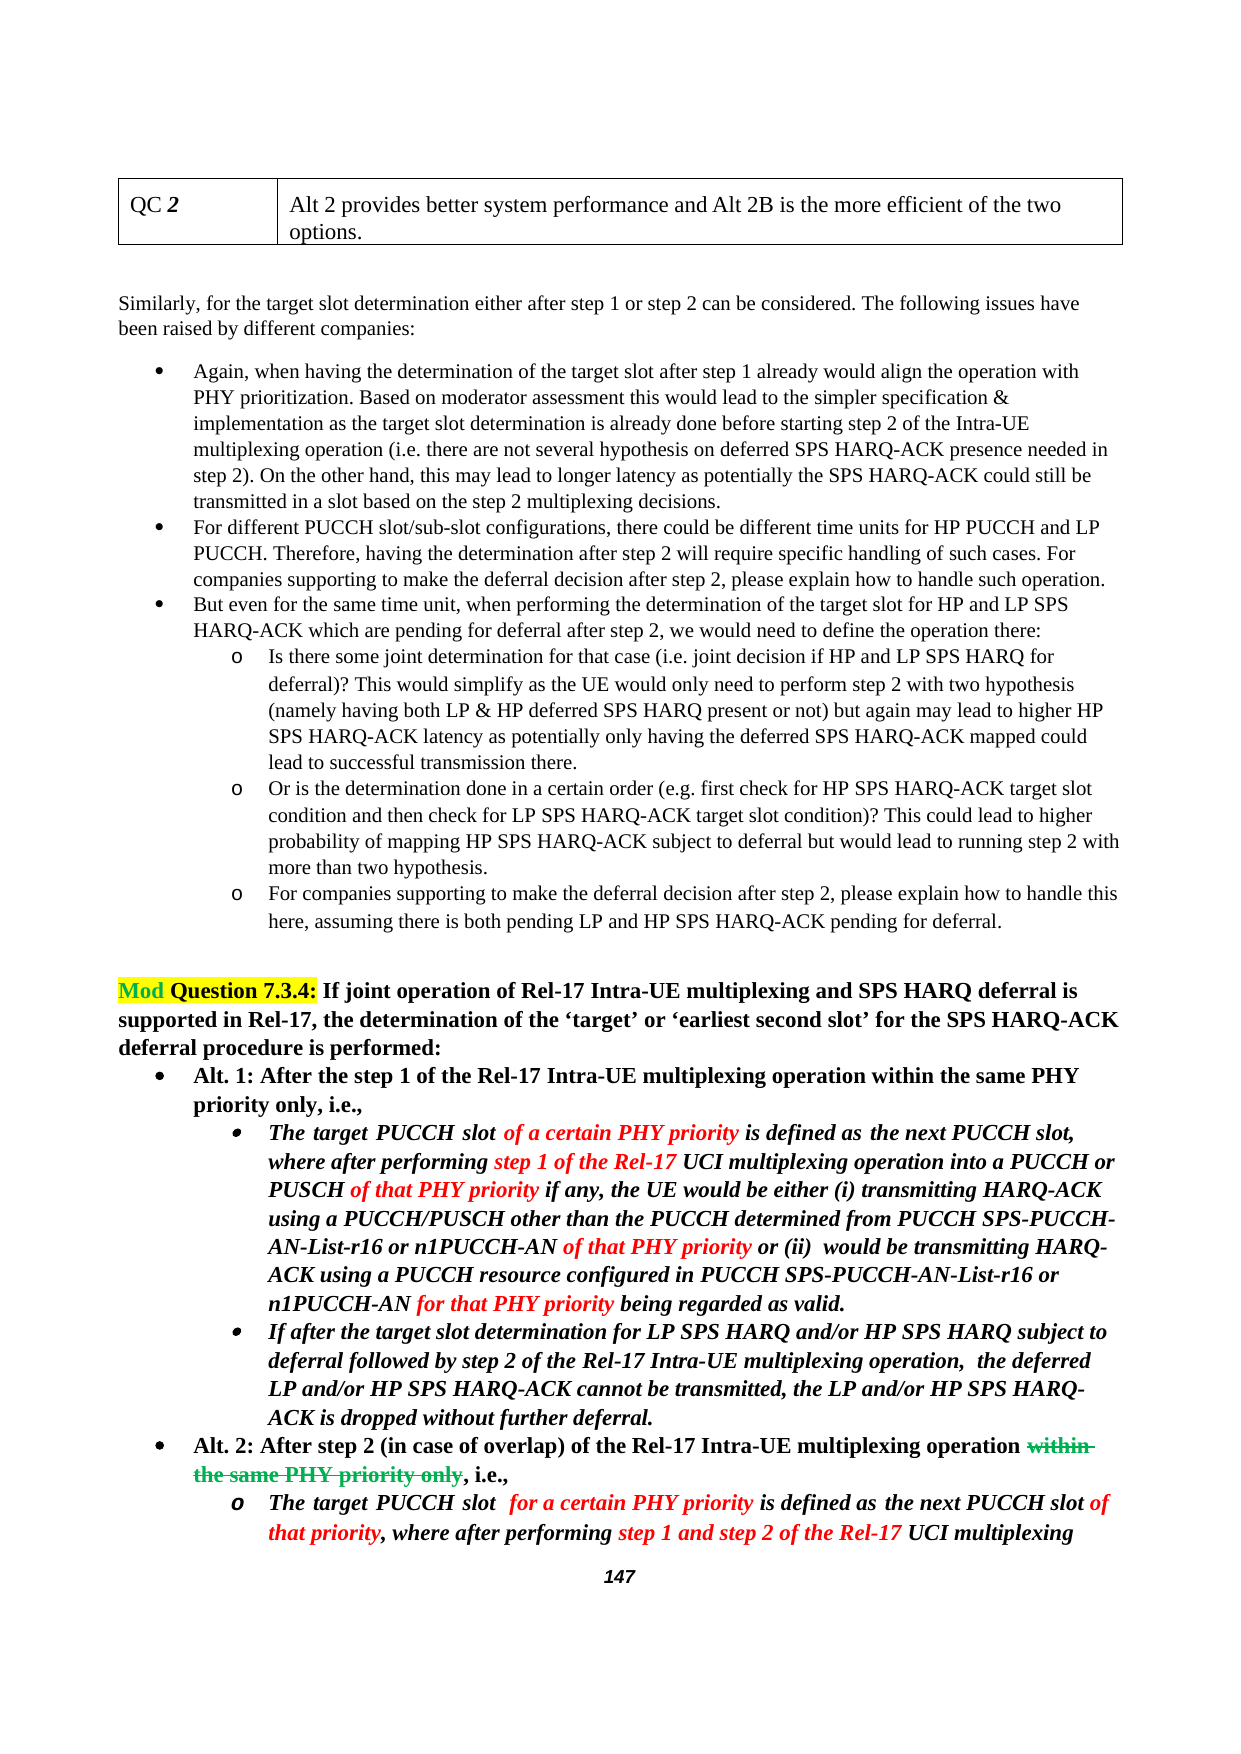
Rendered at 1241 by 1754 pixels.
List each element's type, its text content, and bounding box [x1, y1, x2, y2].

list Again, when having the determination of the target slot after step 1 already would align the operation with PHY prioritization. Based on moderator assessment this would lead to the simpler specification & implementation as the target slot determination is already done before starting step 2 of the Intra-UE multiplexing operation (i.e. there are not several hypothesis on deferred SPS HARQ-ACK presence needed in step 2). On the other hand, this may lead to longer latency as potentially the SPS HARQ-ACK could still be transmitted in a slot based on the step 2 multiplexing decisions. [156, 359, 1122, 513]
list If after the target slot determination for LP SPS HARQ and/or HP SPS HARQ subject to deferral followed by step 2 of the Rel-17 Intra-UE multiplexing operation, the deferred LP and/or HP SPS HARQ-ACK cannot be transmitted, the LP and/or HP SPS HARQ-ACK is dropped without further deferral. [231, 1318, 1122, 1430]
list Alt. 2: After step 2 (in case of overlap) of the Rel-17 Intra-UE multiplexing operation within the same PHY priority only, i.e., [156, 1432, 1122, 1487]
list Or is the determination done in a certain order (e.g. first check for HP SPS HARQ-ACK target slot condition and then check for LP SPS HARQ-ACK target slot condition)? This could lead to higher probability of mapping HP SPS HARQ-ACK subject to deferral but would lead to running step 2 with more than two hypothesis. [231, 776, 1122, 879]
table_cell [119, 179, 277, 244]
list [231, 1489, 1122, 1546]
list Alt. 1: After the step 1 of the Rel-17 Intra-UE multiplexing operation within the same PHY priority only, i.e., [156, 1062, 1122, 1117]
list But even for the same time unit, when performing the determination of the target slot for HP and LP SPS HARQ-ACK which are pending for deferral after step 2, we would need to define the operation there: [156, 592, 1122, 642]
text Mod Question 7.3.4: If joint operation of Rel-17 Intra-UE multiplexing and SPS HARQ deferral is supported in Rel-17, the determination of the ‘target’ or ‘earliest second slot’ for the SPS HARQ-ACK deferral procedure is performed: [118, 977, 1122, 1060]
list For companies supporting to make the deferral decision after step 2, please explain how to handle this here, assuming there is both pending LP and HP SPS HARQ-ACK pending for deferral. [231, 881, 1122, 933]
text Similarly, for the target slot determination either after step 1 or step 2 can be considered. The following issues have been raised by different companies: [118, 290, 1122, 340]
list For different PUCCH slot/sub-slot configurations, there could be different time units for HP PUCCH and LP PUCCH. Therefore, having the determination after step 2 will require specific handling of such cases. For companies supporting to make the deferral decision after step 2, please explain how to handle such operation. [156, 514, 1122, 591]
list The target PUCCH slot of a certain PHY priority is defined as the next PUCCH slot, where after performing step 1 of the Rel-17 UCI multiplexing operation into a PUCCH or PUSCH of that PHY priority if any, the UE would be either (i) transmitting HARQ-ACK using a PUCCH/PUSCH other than the PUCCH determined from PUCCH SPS-PUCCH-AN-List-r16 or n1PUCCH-AN of that PHY priority or (ii) would be transmitting HARQ-ACK using a PUCCH resource configured in PUCCH SPS-PUCCH-AN-List-r16 or n1PUCCH-AN for that PHY priority being regarded as valid. [231, 1119, 1122, 1316]
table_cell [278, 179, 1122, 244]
list Is there some joint determination for that case (i.e. joint decision if HP and LP SPS HARQ for deferral)? This would simplify as the UE would only need to perform step 2 with two hypothesis (namely having both LP & HP deferred SPS HARQ present or not) but again may lead to higher HP SPS HARQ-ACK latency as potentially only having the deferred SPS HARQ-ACK mapped could lead to successful transmission there. [231, 644, 1122, 774]
